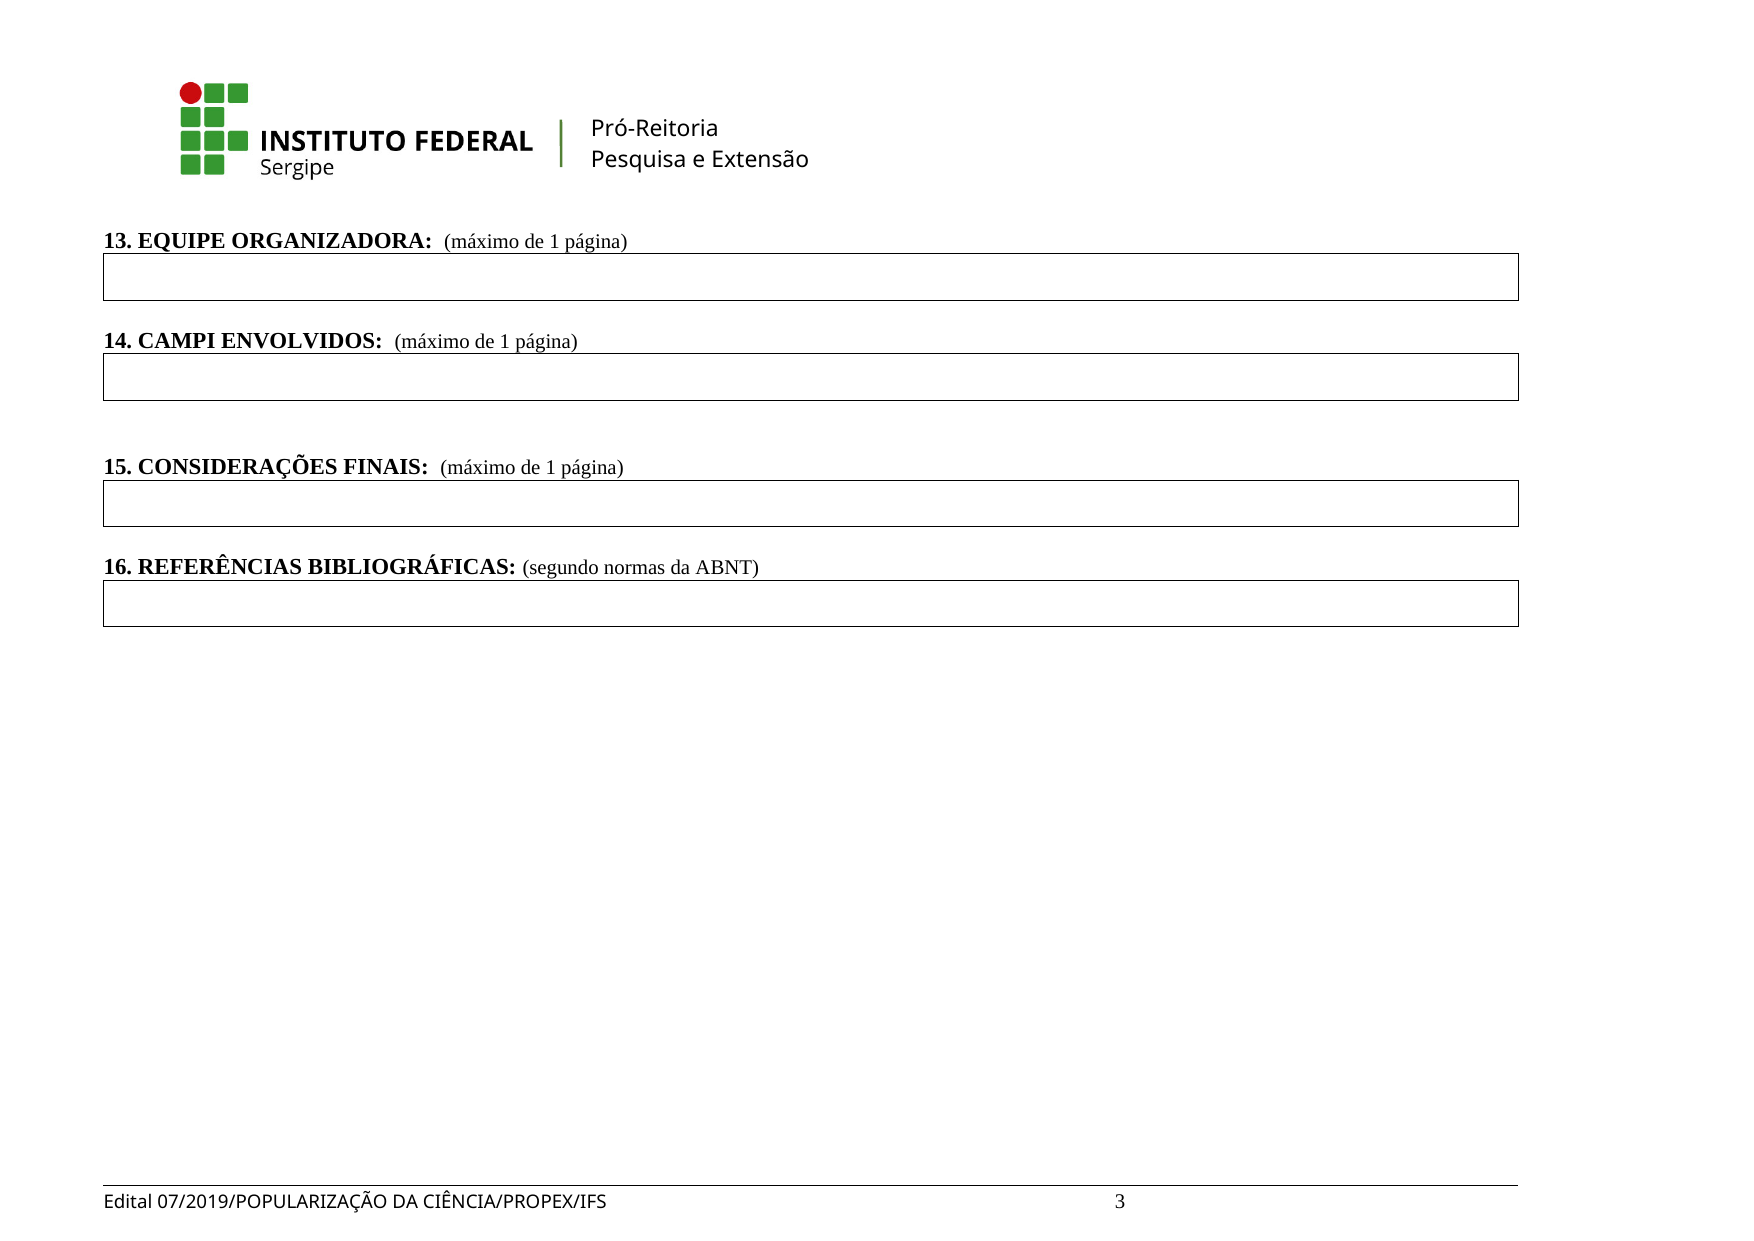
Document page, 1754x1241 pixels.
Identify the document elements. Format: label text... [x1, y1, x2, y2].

text 14. CAMPI ENVOLVIDOS: (máximo de 1 página) [103, 327, 1518, 353]
table_header [104, 481, 1518, 526]
table_header [104, 581, 1518, 626]
text 16. REFERÊNCIAS BIBLIOGRÁFICAS: (segundo normas da ABNT) [103, 553, 1518, 580]
table_header [104, 354, 1518, 399]
text 13. EQUIPE ORGANIZADORA: (máximo de 1 página) [103, 227, 1518, 253]
picture [175, 77, 536, 181]
table_header [104, 254, 1518, 299]
text 15. CONSIDERAÇÕES FINAIS: (máximo de 1 página) [103, 453, 1518, 480]
